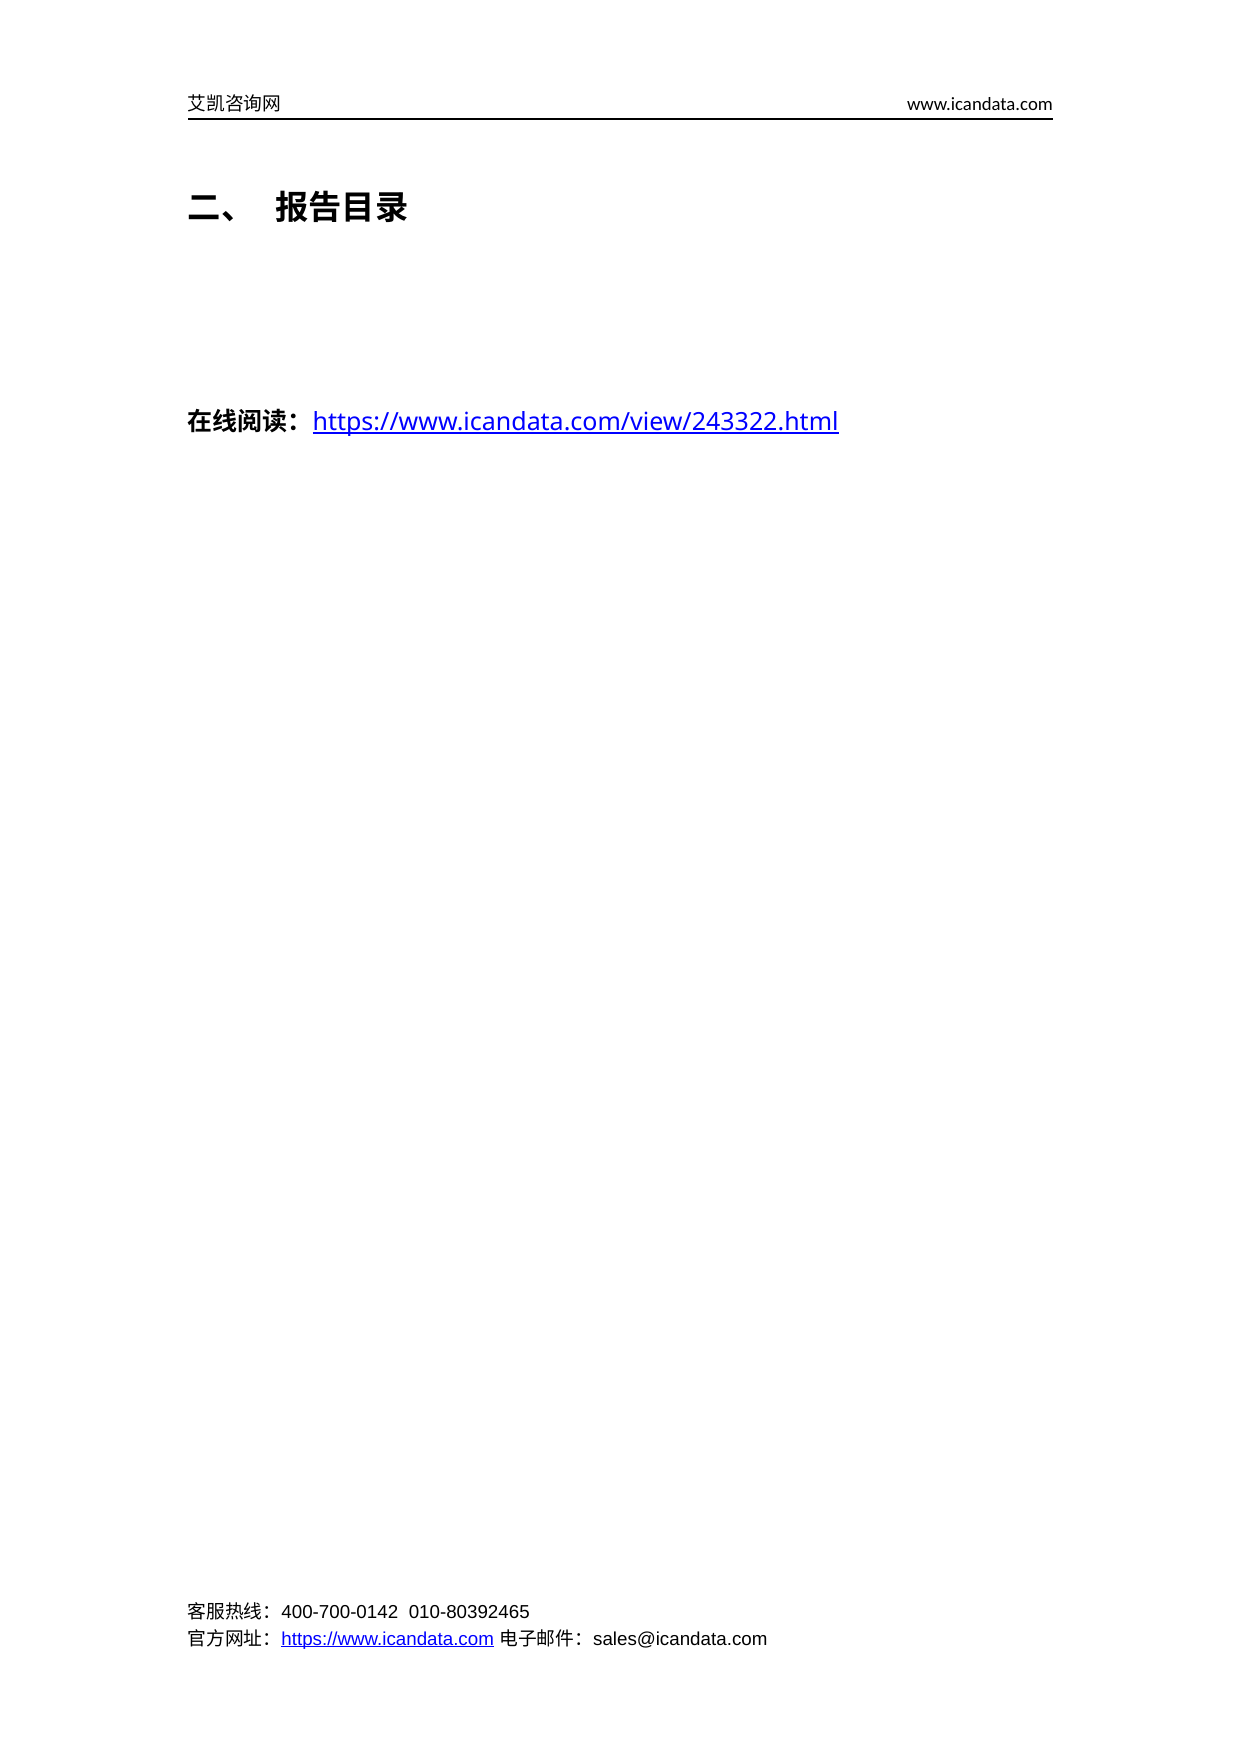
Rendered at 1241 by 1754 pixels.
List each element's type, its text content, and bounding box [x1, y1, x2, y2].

text 在线阅读：https://www.icandata.com/view/243322.html [187, 387, 1053, 452]
subtitle 报告目录 [187, 172, 1053, 237]
